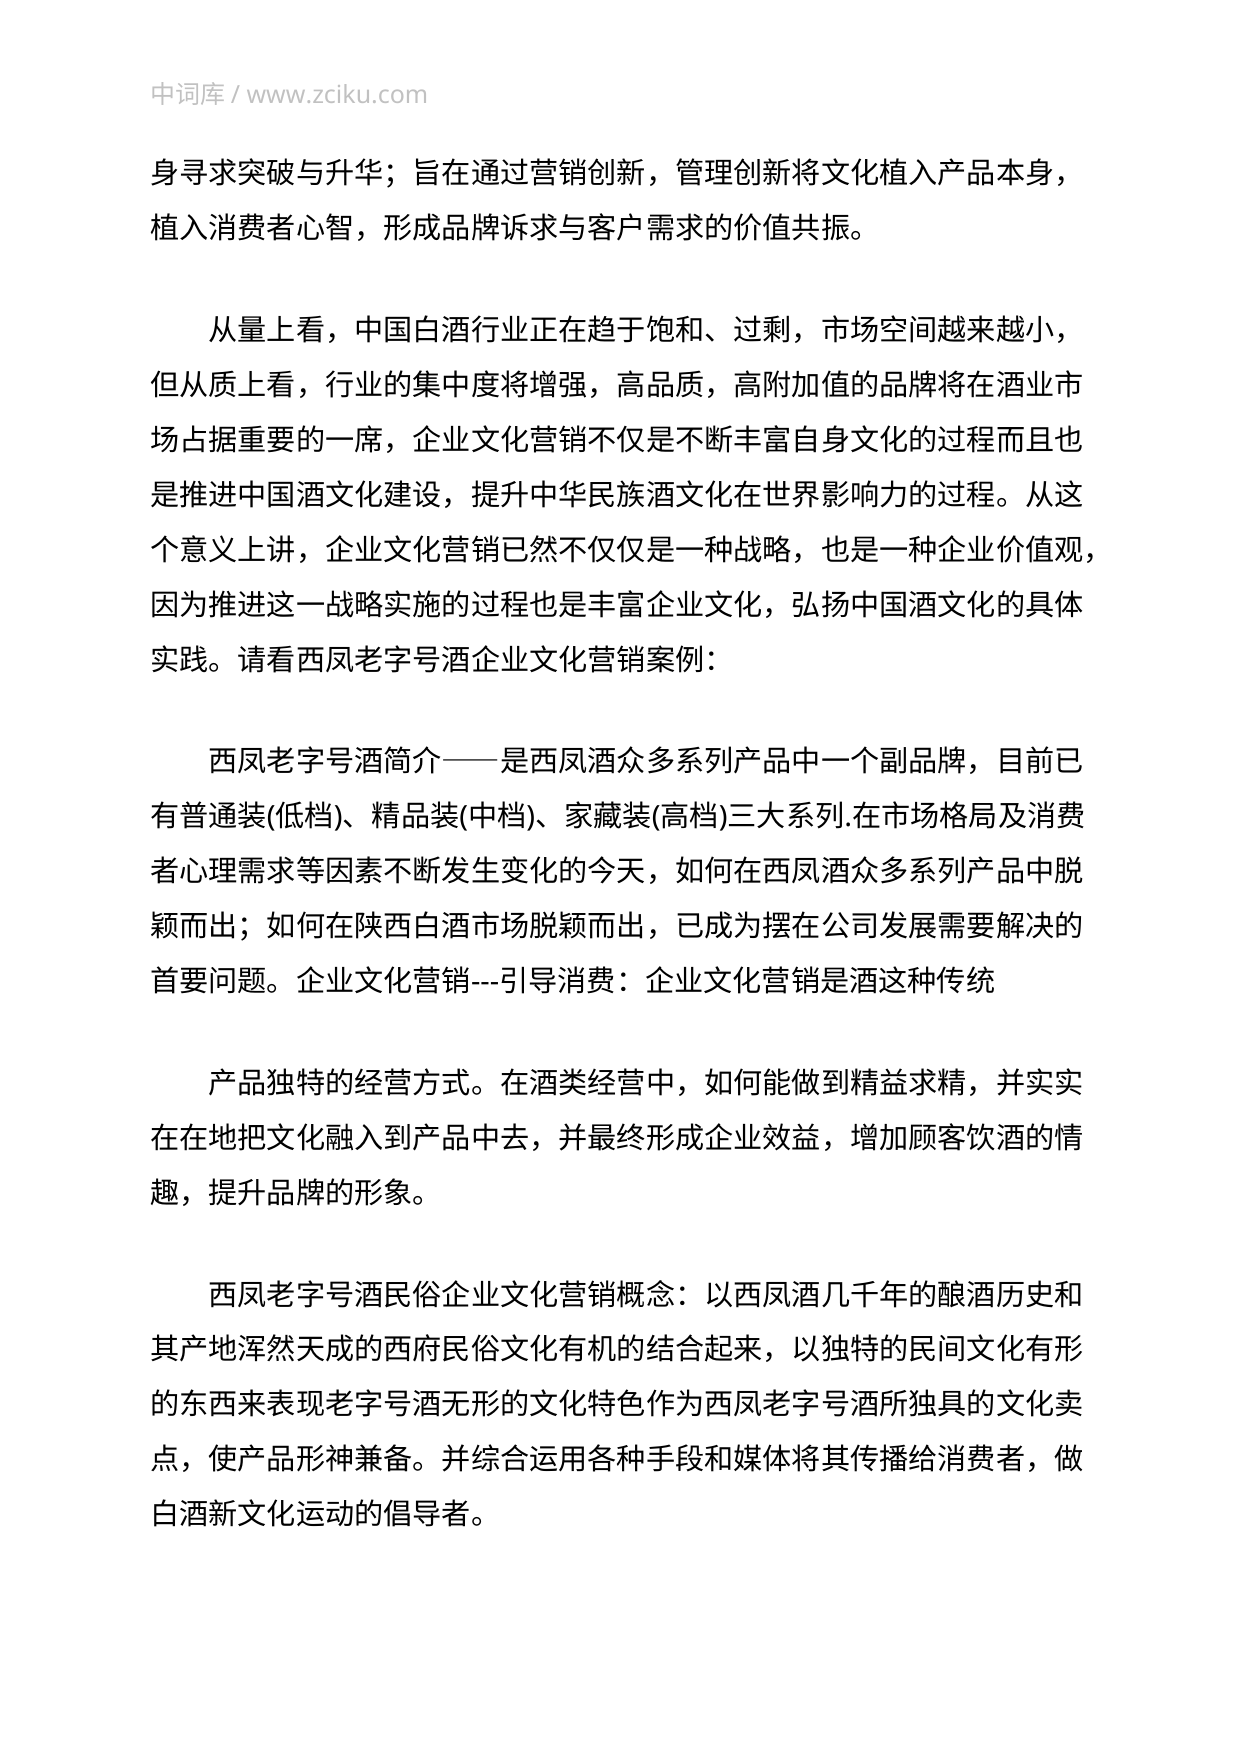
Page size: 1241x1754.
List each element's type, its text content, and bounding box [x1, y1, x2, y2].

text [150, 150, 1090, 247]
text 从量上看，中国白酒行业正在趋于饱和、过剩，市场空间越来越小，但从质上看，行业的集中度将增强，高品质，高附加值的品牌将在酒业市场占据重要的一席，企业文化营销不仅是不断丰富自身文化的过程而且也是推进中国酒文化建设，提升中华民族酒文化在世界影响力的过程。从这个意义上讲，企业文化营销已然不仅仅是一种战略，也是一种企业价值观，因为推进这一战略实施的过程也是丰富企业文化，弘扬中国酒文化的具体实践。请看西凤老字号酒企业文化营销案例： [150, 307, 1090, 678]
text 西凤老字号酒民俗企业文化营销概念：以西凤酒几千年的酿酒历史和其产地浑然天成的西府民俗文化有机的结合起来，以独特的民间文化有形的东西来表现老字号酒无形的文化特色作为西凤老字号酒所独具的文化卖点，使产品形神兼备。并综合运用各种手段和媒体将其传播给消费者，做白酒新文化运动的倡导者。 [150, 1271, 1090, 1533]
text 西凤老字号酒简介——是西凤酒众多系列产品中一个副品牌，目前已有普通装(低档)、精品装(中档)、家藏装(高档)三大系列.在市场格局及消费者心理需求等因素不断发生变化的今天，如何在西凤酒众多系列产品中脱颖而出；如何在陕西白酒市场脱颖而出，已成为摆在公司发展需要解决的首要问题。企业文化营销---引导消费：企业文化营销是酒这种传统 [150, 738, 1090, 1000]
text 产品独特的经营方式。在酒类经营中，如何能做到精益求精，并实实在在地把文化融入到产品中去，并最终形成企业效益，增加顾客饮酒的情趣，提升品牌的形象。 [150, 1059, 1090, 1212]
